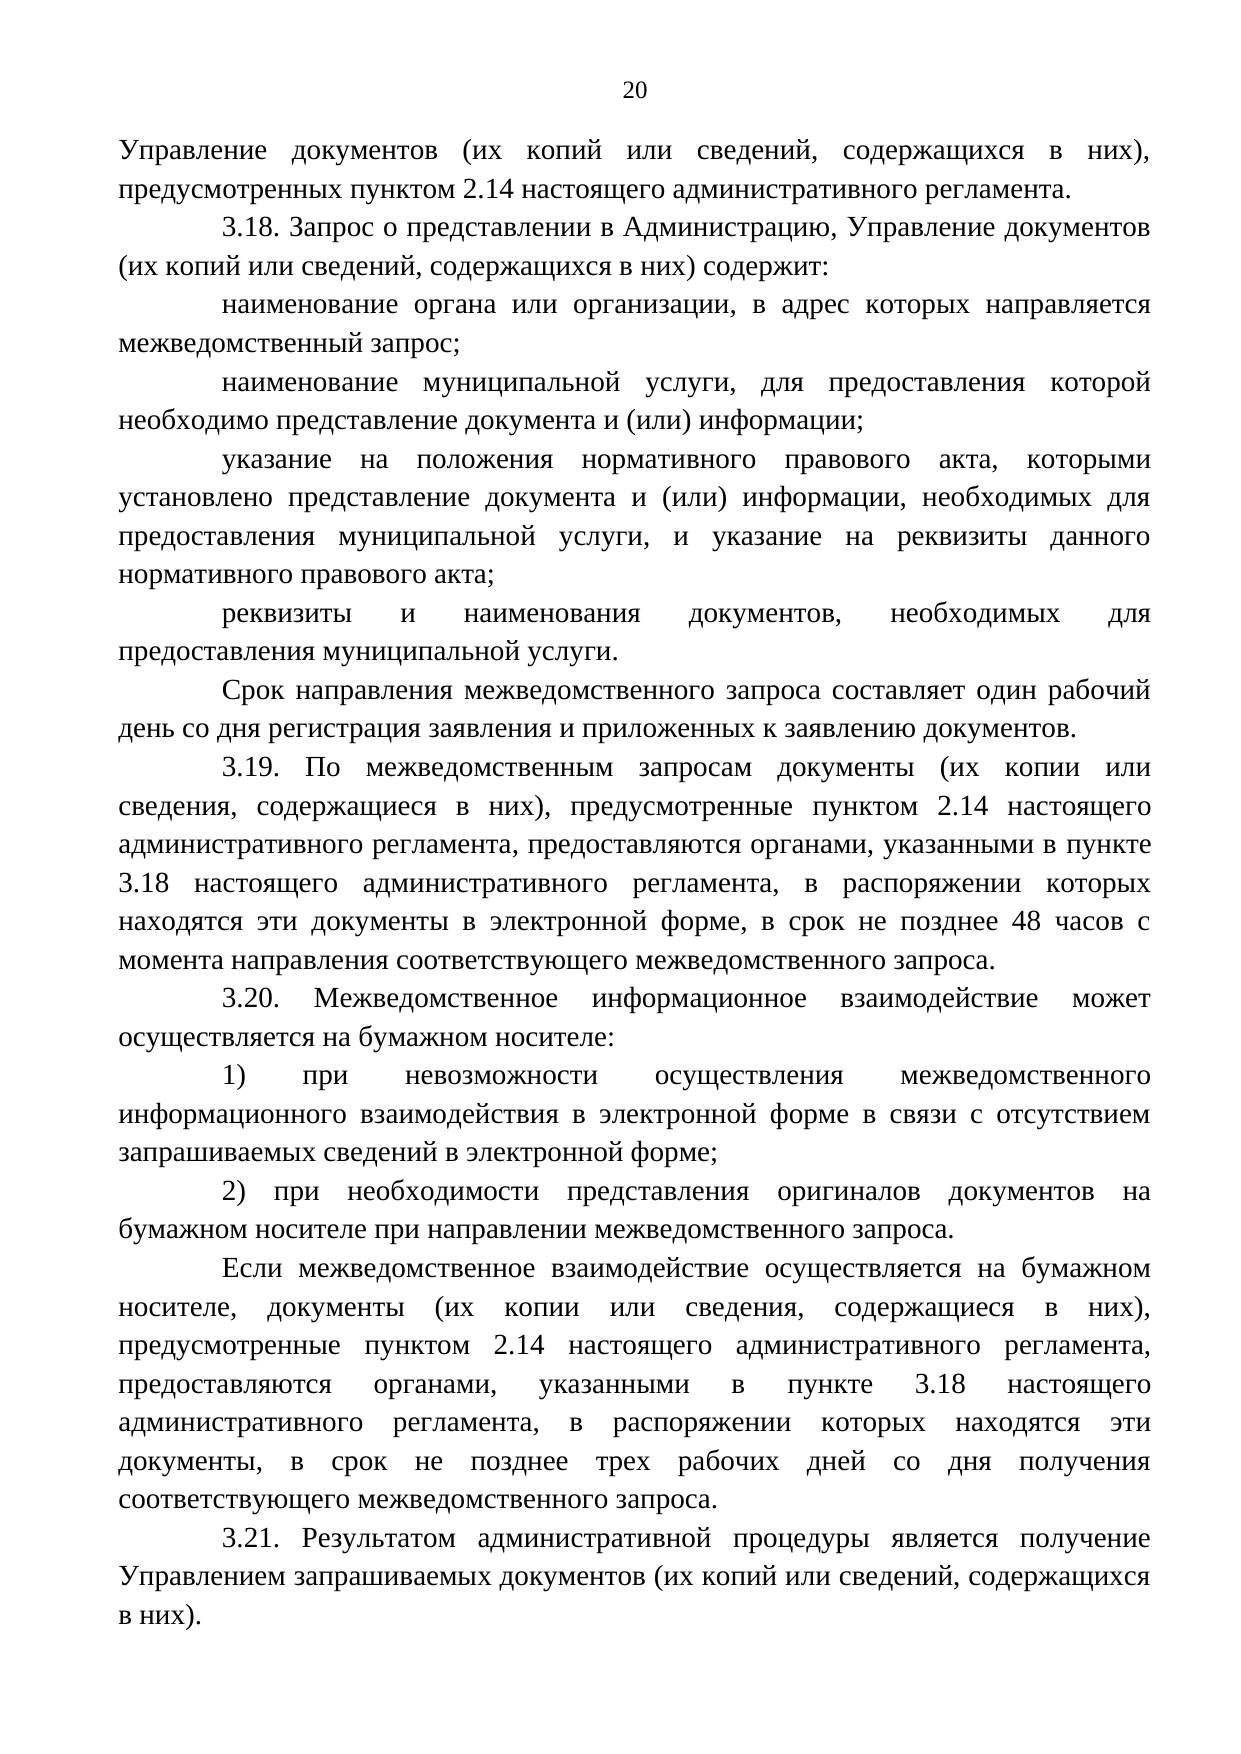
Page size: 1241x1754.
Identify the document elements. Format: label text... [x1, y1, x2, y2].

text реквизиты и наименования документов, необходимых для предоставления муниципальной услуги. [118, 595, 1152, 667]
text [118, 132, 1152, 204]
text указание на положения нормативного правового акта, которыми установлено представление документа и (или) информации, необходимых для предоставления муниципальной услуги, и указание на реквизиты данного нормативного правового акта; [118, 441, 1152, 590]
text наименование муниципальной услуги, для предоставления которой необходимо представление документа и (или) информации; [118, 364, 1152, 436]
text Срок направления межведомственного запроса составляет один рабочий день со дня регистрация заявления и приложенных к заявлению документов. [118, 672, 1152, 744]
text наименование органа или организации, в адрес которых направляется межведомственный запрос; [118, 287, 1152, 359]
text 2) при необходимости представления оригиналов документов на бумажном носителе при направлении межведомственного запроса. [118, 1173, 1152, 1245]
text 3.20. Межведомственное информационное взаимодействие может осуществляется на бумажном носителе: [118, 980, 1152, 1052]
text Если межведомственное взаимодействие осуществляется на бумажном носителе, документы (их копии или сведения, содержащиеся в них), предусмотренные пунктом 2.14 настоящего административного регламента, предоставляются органами, указанными в пункте 3.18 настоящего административного регламента, в распоряжении которых находятся эти документы, в срок не позднее трех рабочих дней со дня получения соответствующего межведомственного запроса. [118, 1250, 1152, 1515]
text 1) при невозможности осуществления межведомственного информационного взаимодействия в электронной форме в связи с отсутствием запрашиваемых сведений в электронной форме; [118, 1057, 1152, 1168]
text 3.19. По межведомственным запросам документы (их копии или сведения, содержащиеся в них), предусмотренные пунктом 2.14 настоящего административного регламента, предоставляются органами, указанными в пункте 3.18 настоящего административного регламента, в распоряжении которых находятся эти документы в электронной форме, в срок не позднее 48 часов с момента направления соответствующего межведомственного запроса. [118, 749, 1152, 975]
text 3.21. Результатом административной процедуры является получение Управлением запрашиваемых документов (их копий или сведений, содержащихся в них). [118, 1520, 1152, 1631]
text 3.18. Запрос о представлении в Администрацию, Управление документов (их копий или сведений, содержащихся в них) содержит: [118, 209, 1152, 282]
